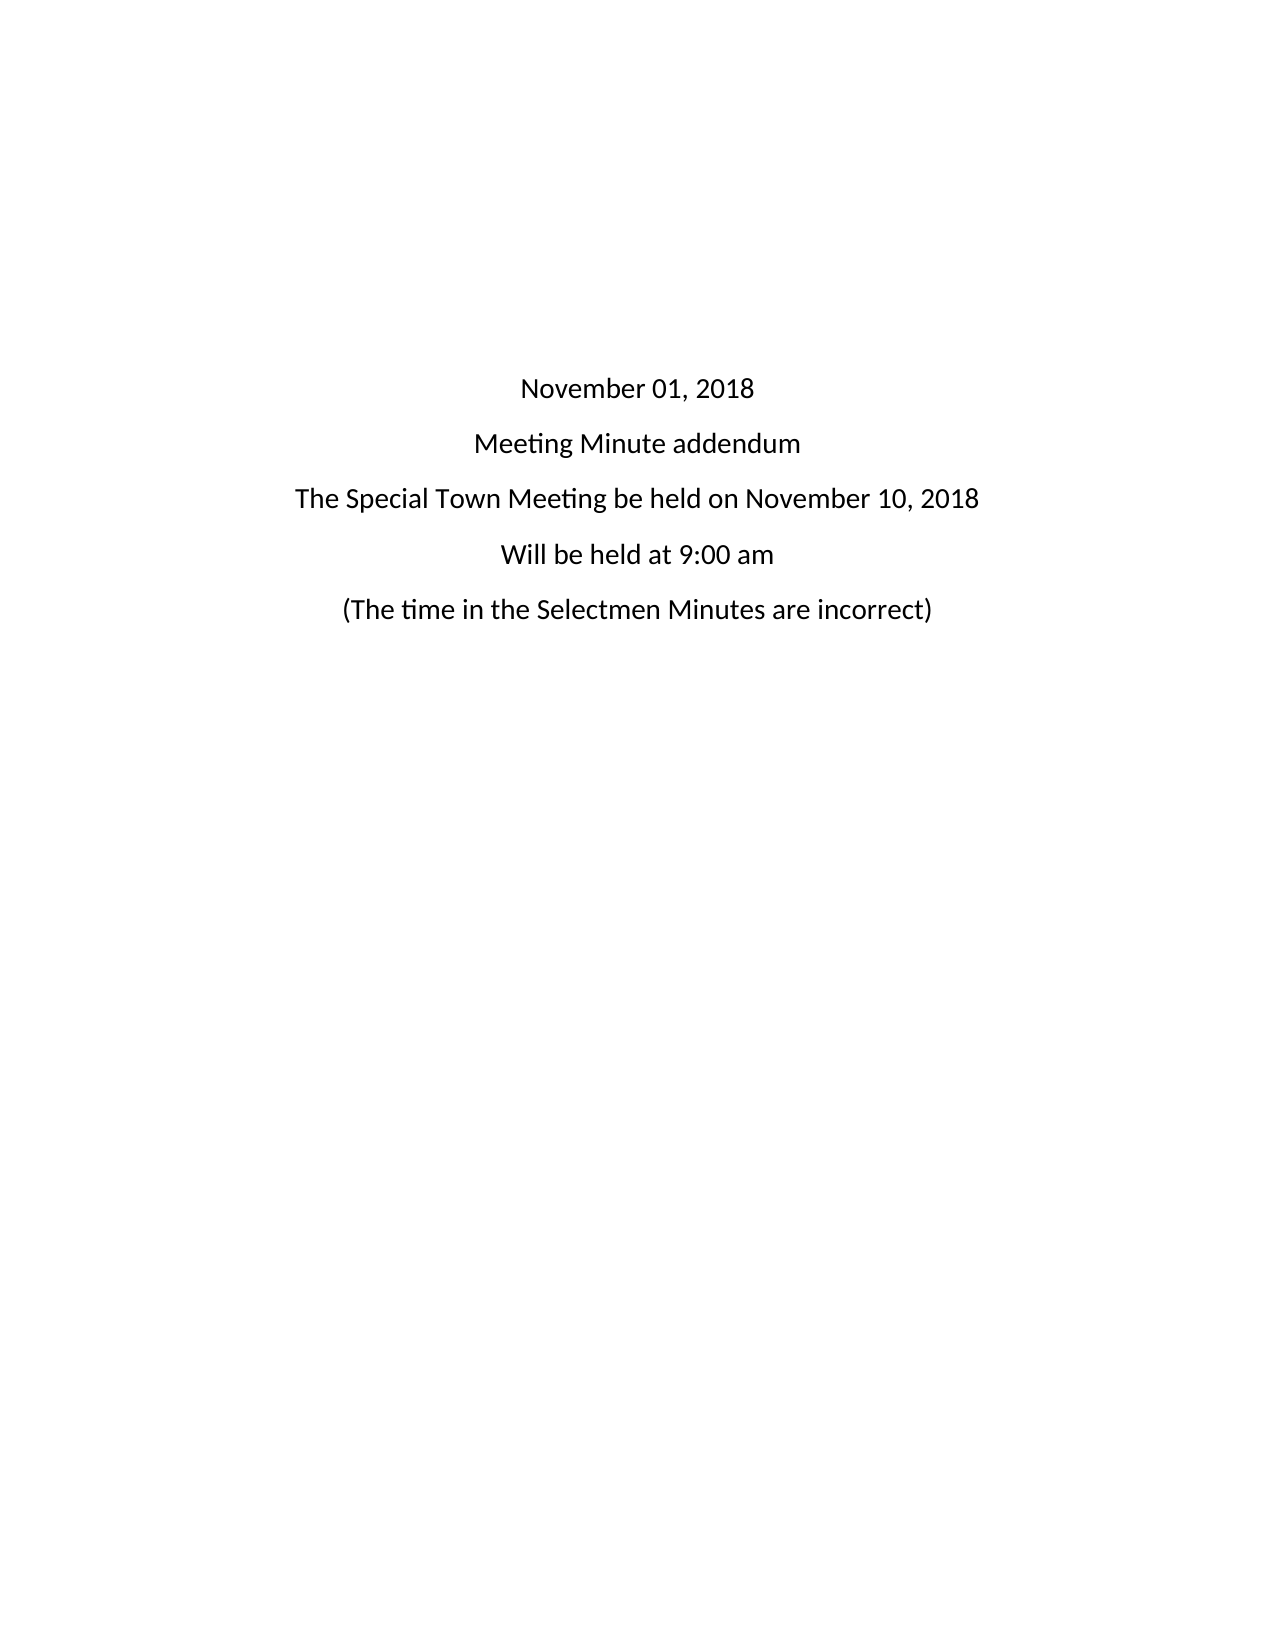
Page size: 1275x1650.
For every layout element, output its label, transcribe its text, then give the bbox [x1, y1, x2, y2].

text The Special Town Meeting be held on November 10, 2018 [150, 481, 1125, 516]
text Meeting Minute addendum [150, 426, 1125, 461]
text November 01, 2018 [150, 370, 1125, 406]
text (The time in the Selectmen Minutes are incorrect) [150, 591, 1125, 626]
text Will be held at 9:00 am [150, 536, 1125, 571]
